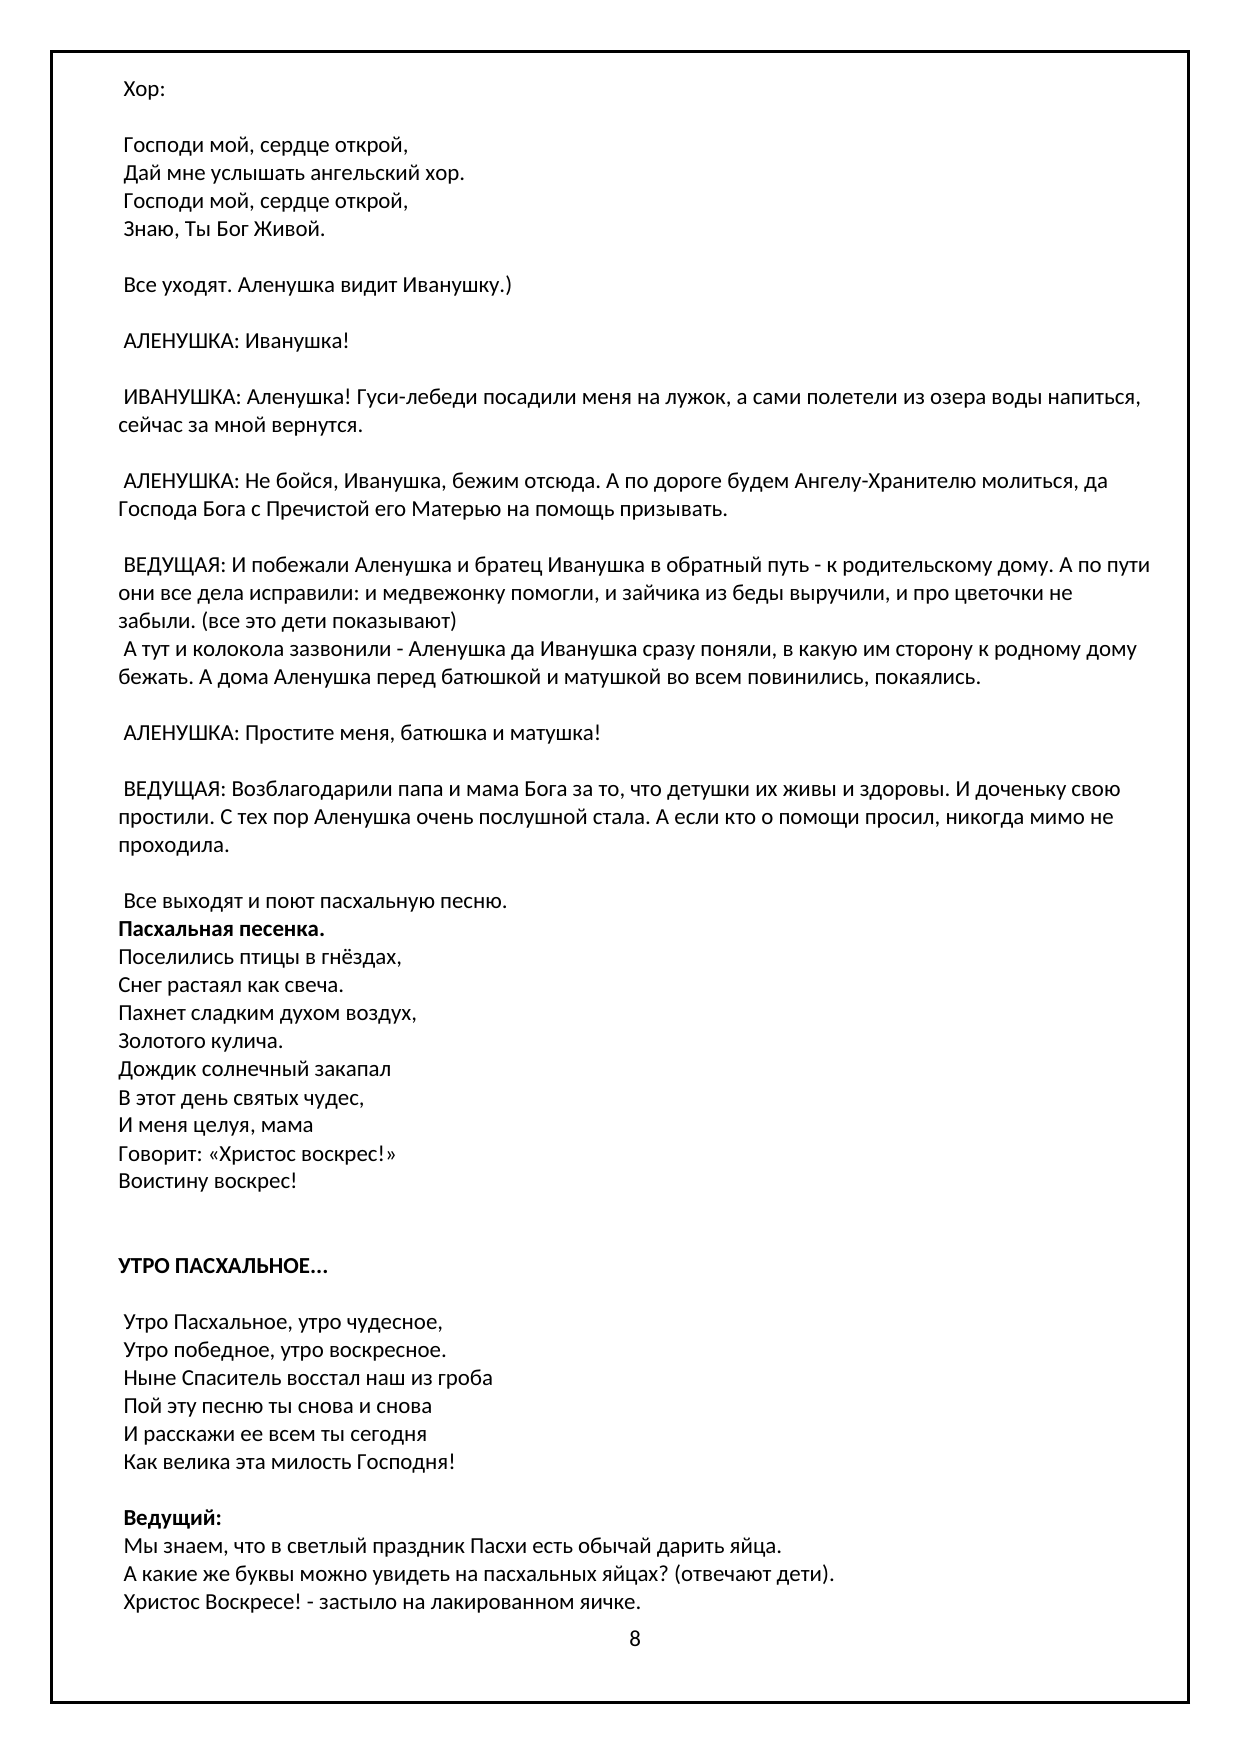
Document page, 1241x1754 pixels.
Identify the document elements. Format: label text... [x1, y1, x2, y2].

text АЛЕНУШКА: Иванушка! [118, 326, 1152, 354]
text ИВАНУШКА: Аленушка! Гуси-лебеди посадили меня на лужок, а сами полетели из озера воды напиться, сейчас за мной вернутся. [118, 382, 1152, 438]
text ВЕДУЩАЯ: Возблагодарили папа и мама Бога за то, что детушки их живы и здоровы. И доченьку свою простили. С тех пор Аленушка очень послушной стала. А если кто о помощи просил, никогда мимо не проходила. [118, 774, 1152, 858]
text И расскажи ее всем ты сегодня [118, 1419, 1152, 1447]
text Пахнет сладким духом воздух, [118, 998, 1152, 1027]
text Все выходят и поют пасхальную песню. [118, 886, 1152, 914]
text Золотого кулича. [118, 1027, 1152, 1054]
text И меня целуя, мама [118, 1111, 1152, 1139]
text Поселились птицы в гнёздах, [118, 942, 1152, 971]
text Господи мой, сердце открой, [118, 130, 1152, 158]
text Дай мне услышать ангельский хор. [118, 158, 1152, 186]
text АЛЕНУШКА: Не бойся, Иванушка, бежим отсюда. А по дороге будем Ангелу-Хранителю молиться, да Господа Бога с Пречистой его Матерью на помощь призывать. [118, 466, 1152, 522]
text Снег растаял как свеча. [118, 971, 1152, 998]
text АЛЕНУШКА: Простите меня, батюшка и матушка! [118, 718, 1152, 746]
text Ведущий: [118, 1503, 1152, 1531]
text ВЕДУЩАЯ: И побежали Аленушка и братец Иванушка в обратный путь - к родительскому дому. А по пути они все дела исправили: и медвежонку помогли, и зайчика из беды выручили, и про цветочки не забыли. (все это дети показывают) [118, 550, 1152, 634]
text А тут и колокола зазвонили - Аленушка да Иванушка сразу поняли, в какую им сторону к родному дому бежать. А дома Аленушка перед батюшкой и матушкой во всем повинились, покаялись. [118, 634, 1152, 690]
text Дождик солнечный закапал [118, 1054, 1152, 1083]
text Господи мой, сердце открой, [118, 186, 1152, 214]
text УТРО ПАСХАЛЬНОЕ... [118, 1251, 1152, 1279]
text Все уходят. Аленушка видит Иванушку.) [118, 270, 1152, 298]
text Хор: [118, 74, 1152, 102]
text Утро Пасхальное, утро чудесное, [118, 1307, 1152, 1335]
text Пой эту песню ты снова и снова [118, 1391, 1152, 1419]
text Ныне Спаситель восстал наш из гроба [118, 1363, 1152, 1391]
text Знаю, Ты Бог Живой. [118, 214, 1152, 242]
text Утро победное, утро воскресное. [118, 1335, 1152, 1363]
text Воистину воскрес! [118, 1167, 1152, 1195]
text Мы знаем, что в светлый праздник Пасхи есть обычай дарить яйца. [118, 1531, 1152, 1559]
text Пасхальная песенка. [118, 914, 1152, 942]
text В этот день святых чудес, [118, 1083, 1152, 1111]
text Говорит: «Христос воскрес!» [118, 1139, 1152, 1167]
text А какие же буквы можно увидеть на пасхальных яйцах? (отвечают дети). [118, 1559, 1152, 1587]
text Христос Воскресе! - застыло на лакированном яичке. [118, 1587, 1152, 1615]
text Как велика эта милость Господня! [118, 1447, 1152, 1475]
